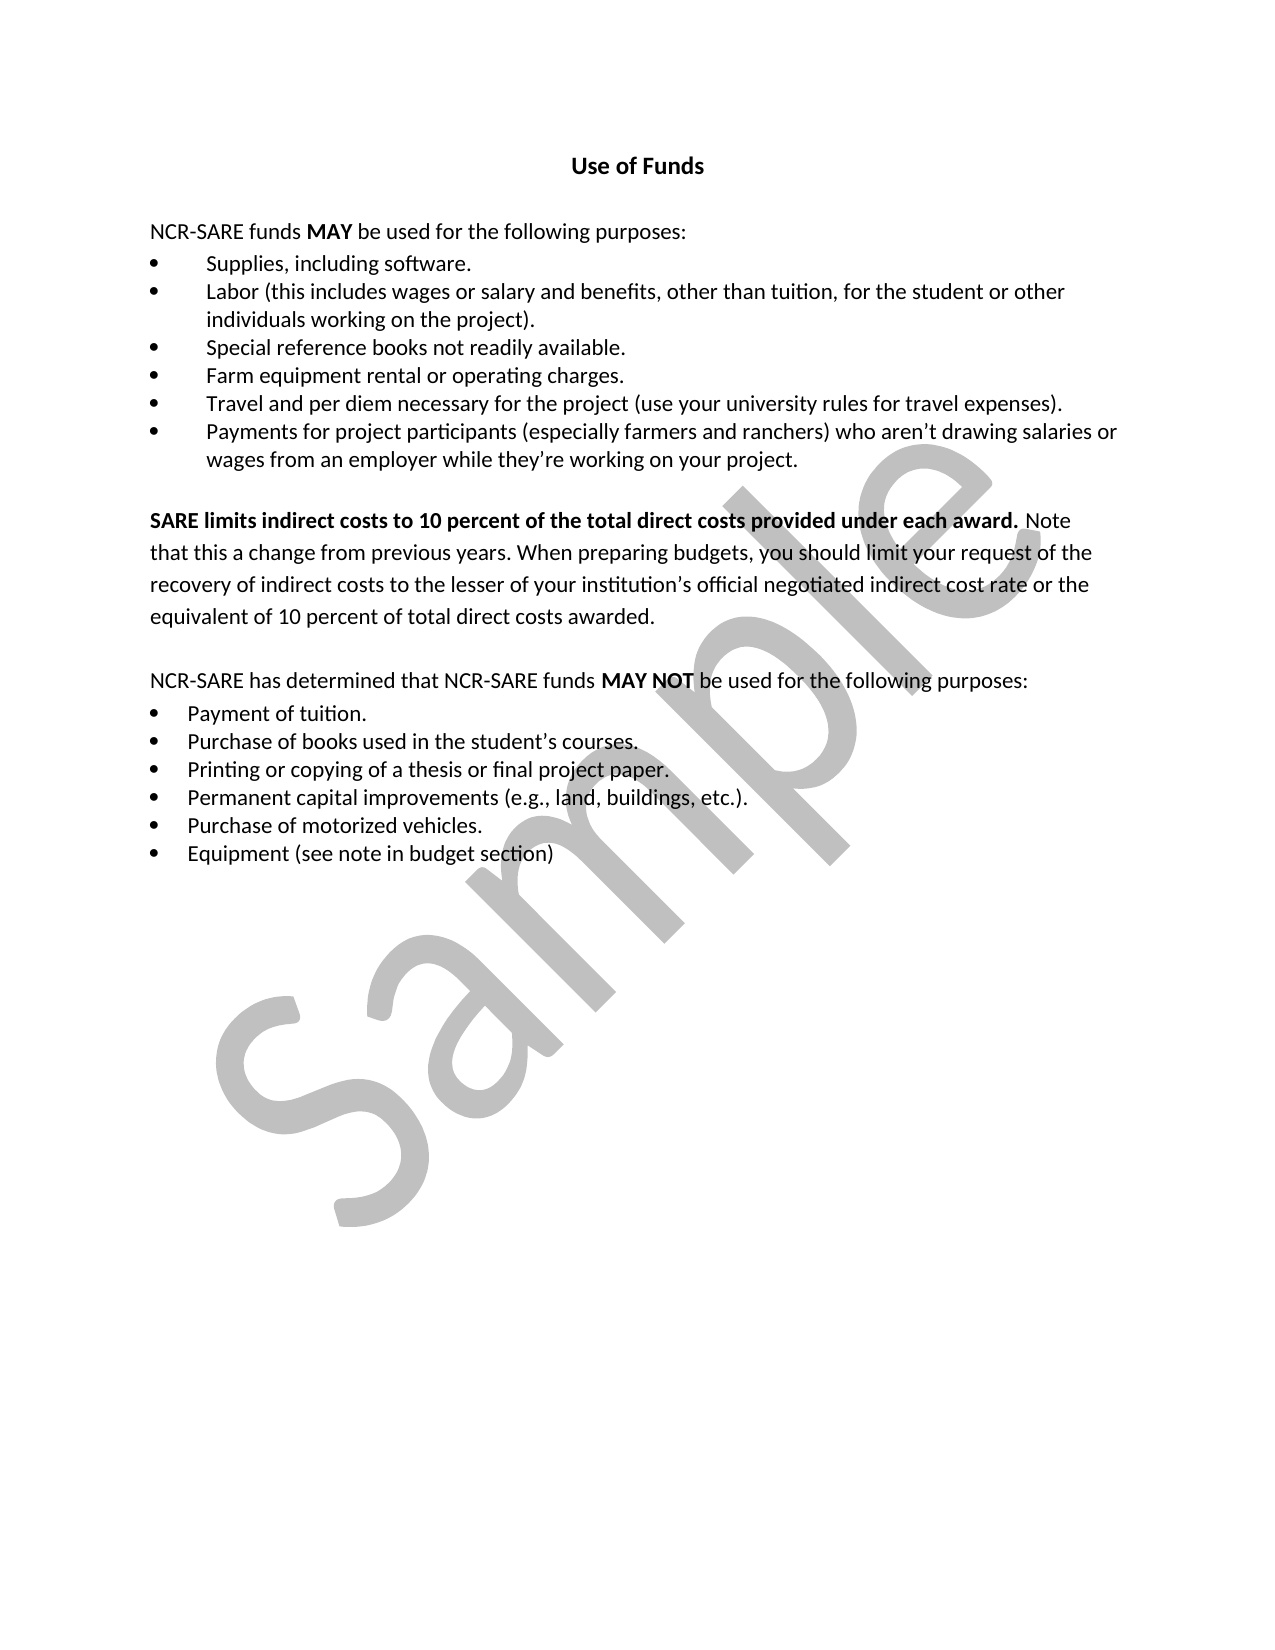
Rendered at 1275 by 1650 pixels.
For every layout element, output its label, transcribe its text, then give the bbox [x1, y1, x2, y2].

list Printing or copying of a thesis or final project paper. [150, 755, 1095, 783]
list Purchase of motorized vehicles. [150, 811, 1095, 839]
list Travel and per diem necessary for the project (use your university rules for travel expenses). [150, 389, 1134, 417]
list Purchase of books used in the student’s courses. [150, 727, 1095, 755]
text NCR-SARE has determined that NCR-SARE funds MAY NOT be used for the following purposes: [150, 667, 1095, 695]
list Farm equipment rental or operating charges. [150, 361, 1134, 389]
list Supplies, including software. [150, 249, 1134, 277]
list Permanent capital improvements (e.g., land, buildings, etc.). [150, 783, 1095, 811]
text NCR-SARE funds MAY be used for the following purposes: [150, 217, 1095, 245]
list Equipment (see note in budget section) [150, 839, 1095, 867]
list Payments for project participants (especially farmers and ranchers) who aren’t drawing salaries or wages from an employer while they’re working on your project. [150, 417, 1134, 473]
text SARE limits indirect costs to 10 percent of the total direct costs provided under each award. Note that this a change from previous years. When preparing budgets, you should limit your request of the recovery of indirect costs to the lesser of your institution’s official negotiated indirect cost rate or the equivalent of 10 percent of total direct costs awarded. [150, 506, 1095, 630]
list Payment of tuition. [150, 699, 1095, 727]
list Special reference books not readily available. [150, 333, 1134, 361]
list Labor (this includes wages or salary and benefits, other than tuition, for the student or other individuals working on the project). [150, 277, 1134, 333]
text Use of Funds [150, 150, 1125, 181]
